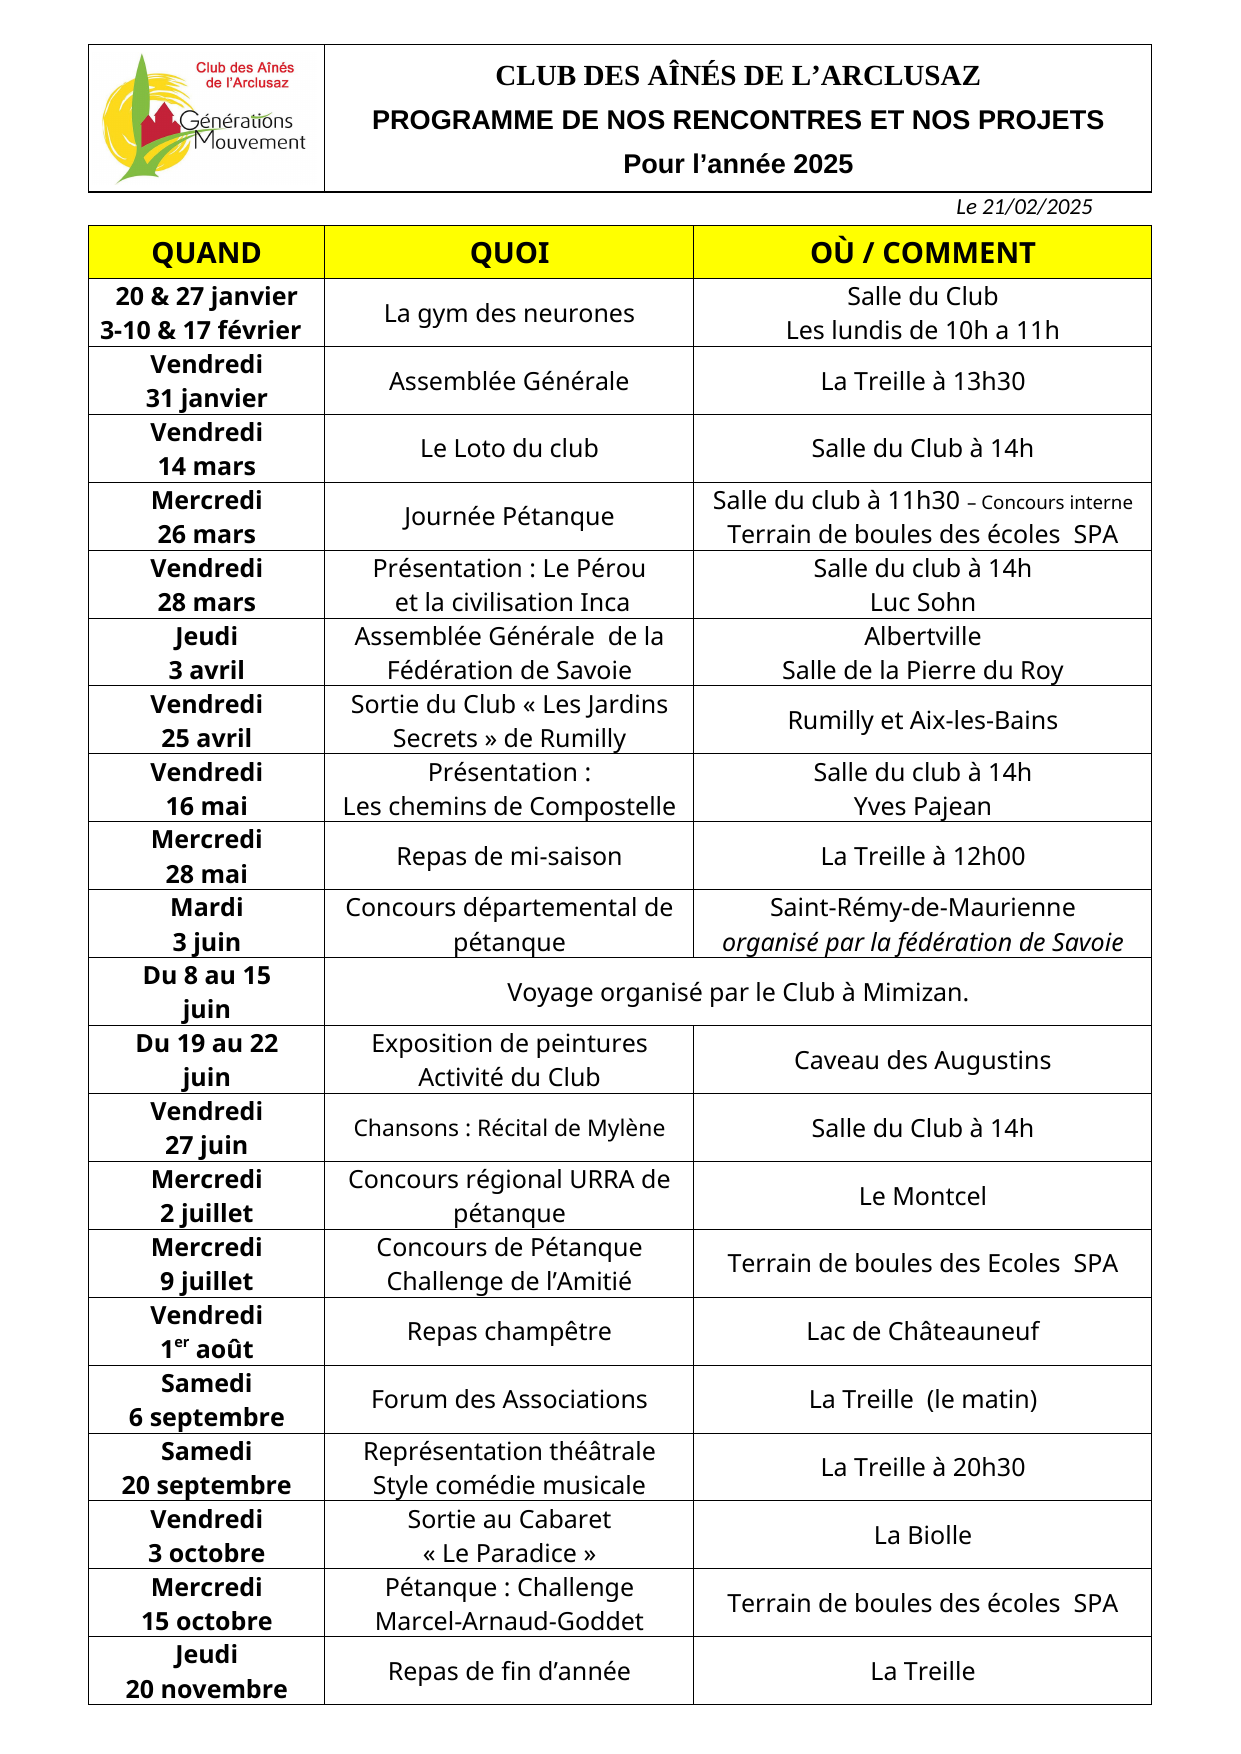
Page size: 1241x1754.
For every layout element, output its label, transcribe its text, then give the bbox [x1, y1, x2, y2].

table_cell Salle du Club Les lundis de 10h a 11h [694, 279, 1151, 346]
table_cell Le Montcel [694, 1162, 1151, 1229]
picture [92, 52, 317, 185]
table_cell Samedi 20 septembre [89, 1434, 324, 1500]
table_cell Concours départemental de pétanque [325, 890, 693, 957]
table_cell Samedi 6 septembre [89, 1366, 324, 1432]
table_cell Jeudi 20 novembre [89, 1637, 324, 1704]
table_cell Journée Pétanque [325, 483, 693, 549]
table_cell Saint-Rémy-de-Maurienne organisé par la fédération de Savoie [694, 890, 1151, 957]
table_cell Forum des Associations [325, 1366, 693, 1432]
table_cell Concours de Pétanque Challenge de l’Amitié [325, 1230, 693, 1297]
table_cell Mercredi 2 juillet [89, 1162, 324, 1229]
table_cell Salle du club à 14h Yves Pajean [694, 754, 1151, 821]
table_cell La Treille à 20h30 [694, 1434, 1151, 1500]
table_cell Vendredi 14 mars [89, 415, 324, 482]
table_cell Vendredi 25 avril [89, 686, 324, 753]
table_cell Terrain de boules des écoles SPA [694, 1569, 1151, 1636]
table_cell Lac de Châteauneuf [694, 1298, 1151, 1364]
table_cell Du 8 au 15 juin [89, 958, 324, 1025]
table_cell La Treille [694, 1637, 1151, 1704]
table_cell Assemblée Générale [325, 347, 693, 414]
table_cell Mercredi 28 mai [89, 822, 324, 889]
table_header QUAND [89, 226, 324, 278]
table_cell Repas champêtre [325, 1298, 693, 1364]
table_cell Mardi 3 juin [89, 890, 324, 957]
table_cell La Treille à 12h00 [694, 822, 1151, 889]
table_cell La gym des neurones [325, 279, 693, 346]
table_cell Mercredi 26 mars [89, 483, 324, 549]
table_cell Repas de fin d’année [325, 1637, 693, 1704]
table_cell Représentation théâtrale Style comédie musicale [325, 1434, 693, 1500]
table_cell Sortie au Cabaret « Le Paradice » [325, 1501, 693, 1568]
table_cell Vendredi 3 octobre [89, 1501, 324, 1568]
table_cell 20 & 27 janvier 3-10 & 17 février [89, 279, 324, 346]
table_header OÙ / COMMENT [694, 226, 1151, 278]
table_cell Assemblée Générale de la Fédération de Savoie [325, 619, 693, 685]
table_cell Exposition de peintures Activité du Club [325, 1026, 693, 1093]
table_cell Mercredi 15 octobre [89, 1569, 324, 1636]
table_cell Vendredi 31 janvier [89, 347, 324, 414]
table_cell Pétanque : Challenge Marcel-Arnaud-Goddet [325, 1569, 693, 1636]
table_cell Salle du club à 14h Luc Sohn [694, 551, 1151, 617]
table_cell Le Loto du club [325, 415, 693, 482]
table_header QUOI [325, 226, 693, 278]
table_cell Rumilly et Aix-les-Bains [694, 686, 1151, 753]
table_cell Vendredi 27 juin [89, 1094, 324, 1161]
table_cell Albertville Salle de la Pierre du Roy [694, 619, 1151, 685]
table_cell Présentation : Le Pérou et la civilisation Inca [325, 551, 693, 617]
table_cell Repas de mi-saison [325, 822, 693, 889]
table_cell Terrain de boules des Ecoles SPA [694, 1230, 1151, 1297]
table_header CLUB DES AÎNÉS DE L’ARCLUSAZ PROGRAMME DE NOS RENCONTRES ET NOS PROJETS Pour l’année 2025 [325, 45, 1151, 191]
table_cell Mercredi 9 juillet [89, 1230, 324, 1297]
table_cell Salle du club à 11h30 – Concours interne Terrain de boules des écoles SPA [694, 483, 1151, 549]
text Le 21/02/2025 [148, 193, 1093, 221]
table_cell La Biolle [694, 1501, 1151, 1568]
table_cell Vendredi 16 mai [89, 754, 324, 821]
table_cell Concours régional URRA de pétanque [325, 1162, 693, 1229]
table_cell La Treille (le matin) [694, 1366, 1151, 1432]
table_header [89, 45, 324, 191]
table_cell Sortie du Club « Les Jardins Secrets » de Rumilly [325, 686, 693, 753]
table_cell Vendredi 1er août [89, 1298, 324, 1364]
table_cell Chansons : Récital de Mylène [325, 1094, 693, 1161]
table_cell Vendredi 28 mars [89, 551, 324, 617]
table_cell Caveau des Augustins [694, 1026, 1151, 1093]
table_cell Voyage organisé par le Club à Mimizan. [325, 958, 1151, 1025]
table_cell Salle du Club à 14h [694, 415, 1151, 482]
table_cell Du 19 au 22 juin [89, 1026, 324, 1093]
table_cell Jeudi 3 avril [89, 619, 324, 685]
table_cell La Treille à 13h30 [694, 347, 1151, 414]
table_cell Présentation : Les chemins de Compostelle [325, 754, 693, 821]
table_cell Salle du Club à 14h [694, 1094, 1151, 1161]
